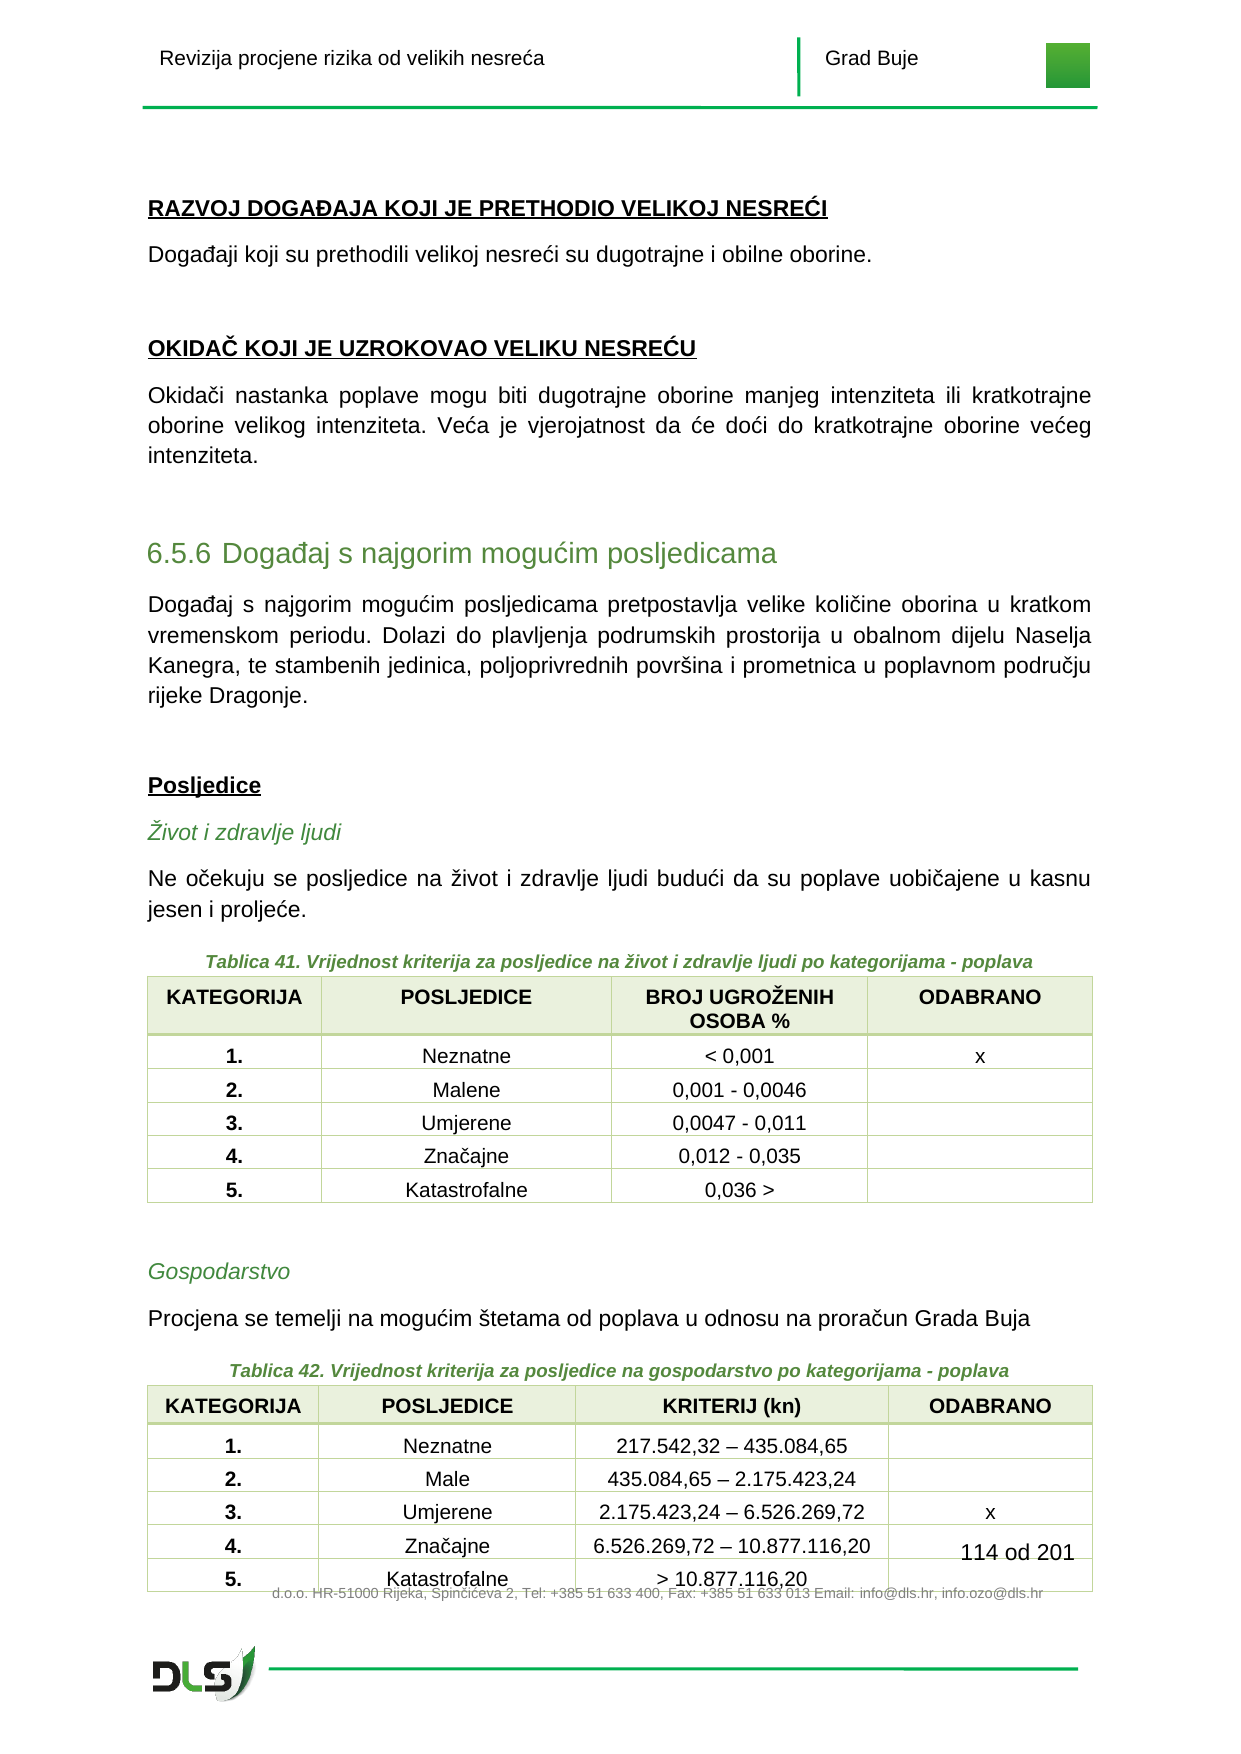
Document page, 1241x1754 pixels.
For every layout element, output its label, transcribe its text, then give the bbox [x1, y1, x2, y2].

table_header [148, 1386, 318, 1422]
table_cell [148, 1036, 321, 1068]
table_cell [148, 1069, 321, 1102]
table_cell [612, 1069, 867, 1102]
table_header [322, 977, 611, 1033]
text Događaji koji su prethodili velikoj nesreći su dugotrajne i obilne oborine. [148, 241, 1092, 268]
text Posljedice [148, 772, 1092, 798]
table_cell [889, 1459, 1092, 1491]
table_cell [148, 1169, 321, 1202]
text Tablica 42. Vrijednost kriterija za posljedice na gospodarstvo po kategorijama - poplava [148, 1360, 1092, 1382]
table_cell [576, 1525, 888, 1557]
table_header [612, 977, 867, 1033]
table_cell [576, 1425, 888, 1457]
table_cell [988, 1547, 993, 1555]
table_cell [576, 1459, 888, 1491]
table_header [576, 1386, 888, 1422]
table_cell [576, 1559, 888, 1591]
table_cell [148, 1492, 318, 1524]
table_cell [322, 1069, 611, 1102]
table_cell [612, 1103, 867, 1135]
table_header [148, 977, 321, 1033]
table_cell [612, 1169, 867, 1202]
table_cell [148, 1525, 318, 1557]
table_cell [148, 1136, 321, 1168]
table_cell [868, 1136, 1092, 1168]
text Gospodarstvo [148, 1258, 1092, 1284]
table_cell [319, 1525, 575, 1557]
text Ne očekuju se posljedice na život i zdravlje ljudi budući da su poplave uobičajene u kasnu jesen i proljeće. [148, 865, 1092, 922]
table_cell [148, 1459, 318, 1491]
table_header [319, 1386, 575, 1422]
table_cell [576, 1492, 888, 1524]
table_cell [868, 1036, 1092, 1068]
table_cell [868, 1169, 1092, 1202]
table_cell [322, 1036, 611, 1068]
text Okidači nastanka poplave mogu biti dugotrajne oborine manjeg intenziteta ili kratkotrajne oborine velikog intenziteta. Veća je vjerojatnost da će doći do kratkotrajne oborine većeg intenziteta. [148, 382, 1092, 469]
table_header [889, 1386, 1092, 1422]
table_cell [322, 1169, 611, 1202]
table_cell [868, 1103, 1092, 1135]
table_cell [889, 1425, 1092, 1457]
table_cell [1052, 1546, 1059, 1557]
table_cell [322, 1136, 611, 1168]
text Događaj s najgorim mogućim posljedicama pretpostavlja velike količine oborina u kratkom vremenskom periodu. Dolazi do plavljenja podrumskih prostorija u obalnom dijelu Naselja Kanegra, te stambenih jedinica, poljoprivrednih površina i prometnica u poplavnom području rijeke Dragonje. [148, 591, 1092, 708]
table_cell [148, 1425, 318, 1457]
picture [1044, 41, 1091, 89]
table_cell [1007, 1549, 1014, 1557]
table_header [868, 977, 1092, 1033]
subtitle Događaj s najgorim mogućim posljedicama [146, 536, 1092, 570]
picture [150, 1643, 257, 1704]
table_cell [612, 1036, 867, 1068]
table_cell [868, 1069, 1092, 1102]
text Procjena se temelji na mogućim štetama od poplava u odnosu na proračun Grada Buja [148, 1305, 1092, 1331]
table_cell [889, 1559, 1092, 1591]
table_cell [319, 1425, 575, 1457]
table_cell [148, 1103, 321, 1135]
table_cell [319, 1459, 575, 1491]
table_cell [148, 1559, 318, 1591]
text Život i zdravlje ljudi [148, 818, 1092, 845]
text RAZVOJ DOGAĐAJA KOJI JE PRETHODIO VELIKOJ NESREĆI [148, 194, 1092, 221]
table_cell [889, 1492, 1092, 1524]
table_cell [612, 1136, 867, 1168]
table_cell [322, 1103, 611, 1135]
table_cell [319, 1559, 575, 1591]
text OKIDAČ KOJI JE UZROKOVAO VELIKU NESREĆU [148, 335, 1092, 362]
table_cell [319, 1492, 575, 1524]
text Tablica 41. Vrijednost kriterija za posljedice na život i zdravlje ljudi po kategorijama - poplava [148, 951, 1092, 972]
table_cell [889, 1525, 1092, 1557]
